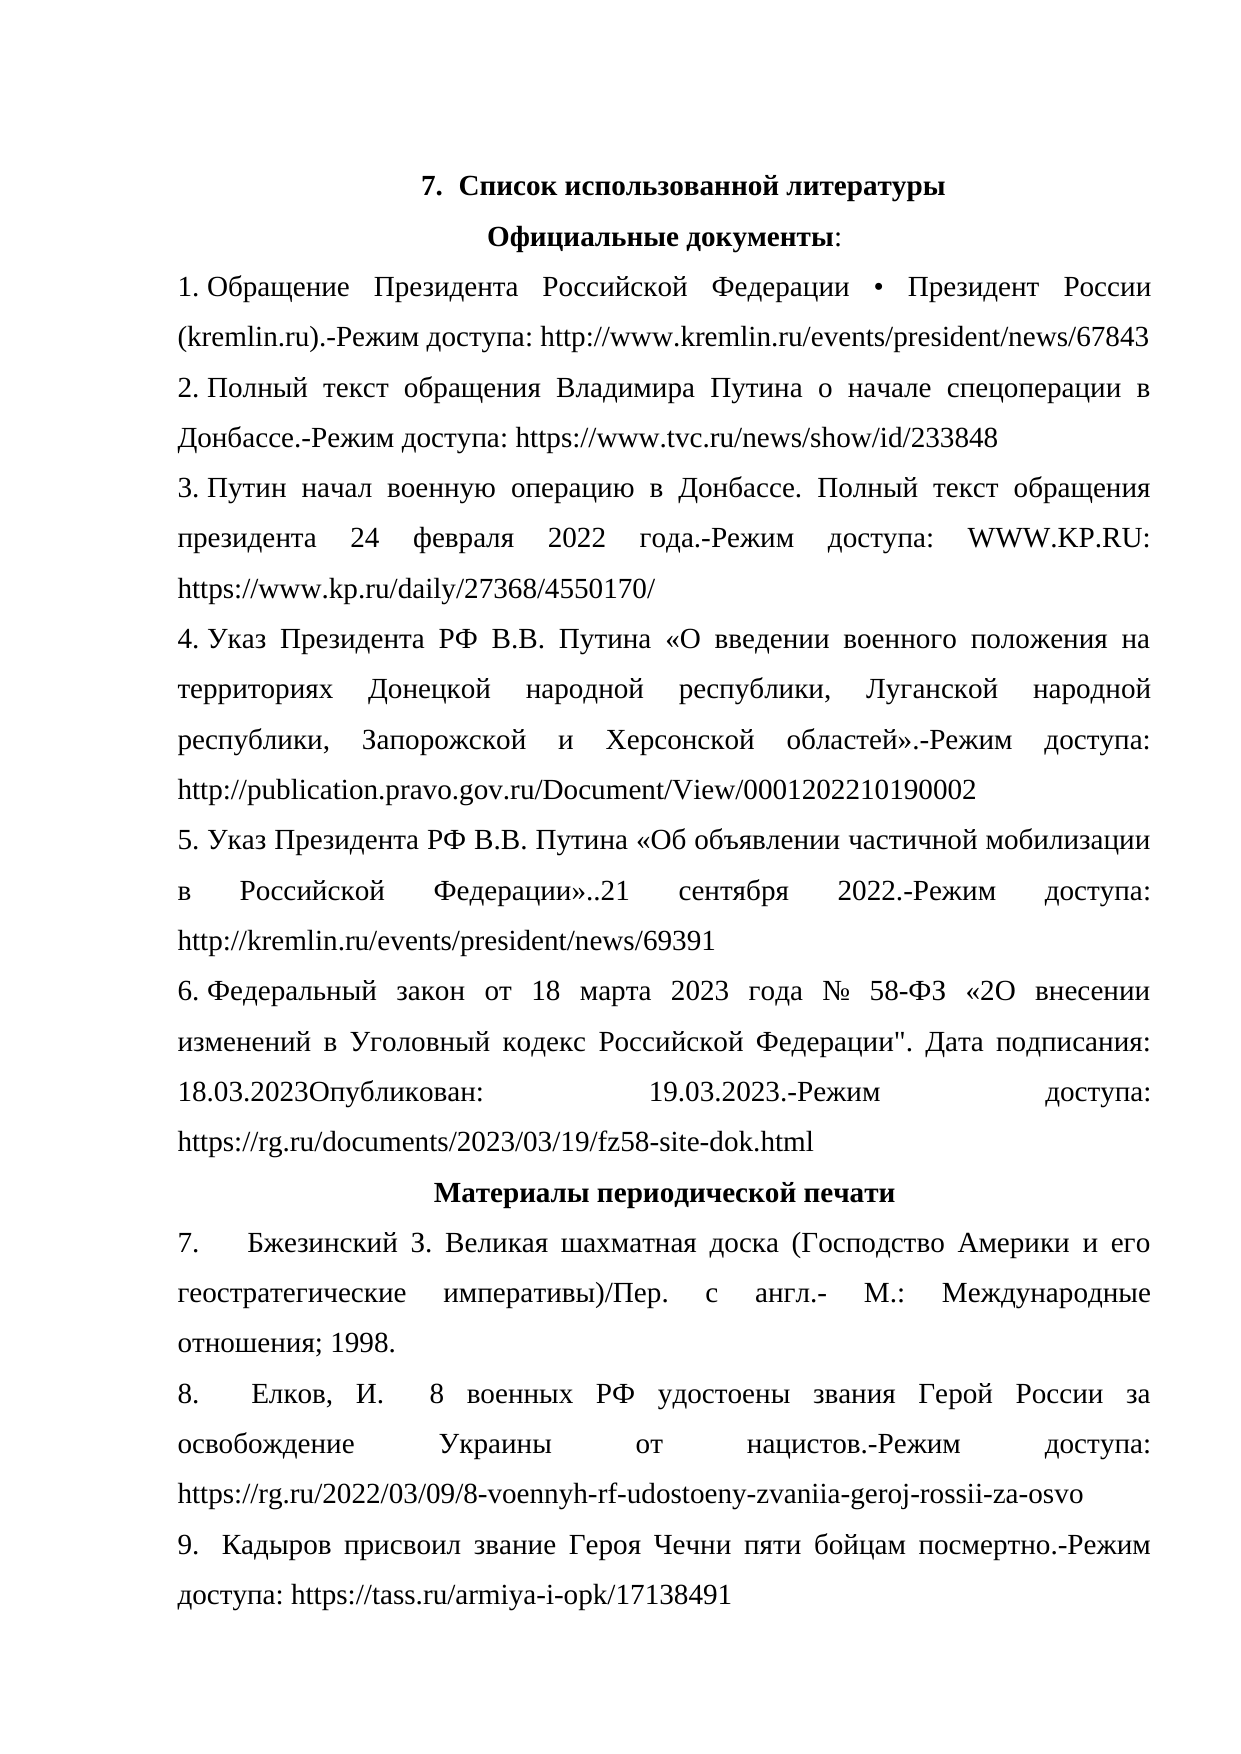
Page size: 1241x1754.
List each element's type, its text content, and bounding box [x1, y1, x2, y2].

list Полный текст обращения Владимира Путина о начале спецоперации в Донбассе.-Режим доступа: https://www.tvc.ru/news/show/id/233848 [177, 370, 1152, 453]
text Материалы периодической печати [177, 1175, 1152, 1208]
list Федеральный закон от 18 марта 2023 года № 58-ФЗ «2О внесении изменений в Уголовный кодекс Российской Федерации". Дата подписания: 18.03.2023Опубликован: 19.03.2023.-Режим доступа: https://rg.ru/documents/2023/03/19/fz58-site-dok.html [177, 973, 1152, 1158]
list Указ Президента РФ В.В. Путина «О введении военного положения на территориях Донецкой народной республики, Луганской народной республики, Запорожской и Херсонской областей».-Режим доступа: http://publication.pravo.gov.ru/Document/View/0001202210190002 [177, 621, 1152, 806]
list Обращение Президента Российской Федерации • Президент России (kremlin.ru).-Режим доступа: http://www.kremlin.ru/events/president/news/67843 [177, 269, 1152, 353]
list Указ Президента РФ В.В. Путина «Об объявлении частичной мобилизации в Российской Федерации»..21 сентября 2022.-Режим доступа: http://kremlin.ru/events/president/news/69391 [177, 822, 1152, 957]
list Список использованной литературы [215, 168, 1152, 202]
list Кадыров присвоил звание Героя Чечни пяти бойцам посмертно.-Режим доступа: https://tass.ru/armiya-i-opk/17138491 [177, 1527, 1152, 1611]
list Бжезинский З. Великая шахматная доска (Господство Америки и его геостратегические императивы)/Пер. с англ.- М.: Международные отношения; 1998. [177, 1225, 1152, 1359]
list Путин начал военную операцию в Донбассе. Полный текст обращения президента 24 февраля 2022 года.-Режим доступа: WWW.KP.RU: https://www.kp.ru/daily/27368/4550170/ [177, 470, 1152, 604]
text Официальные документы: [177, 219, 1152, 252]
list Елков, И. 8 военных РФ удостоены звания Герой России за освобождение Украины от нацистов.-Режим доступа: https://rg.ru/2022/03/09/8-voennyh-rf-udostoeny-zvaniia-geroj-rossii-za-osvo [177, 1376, 1152, 1510]
